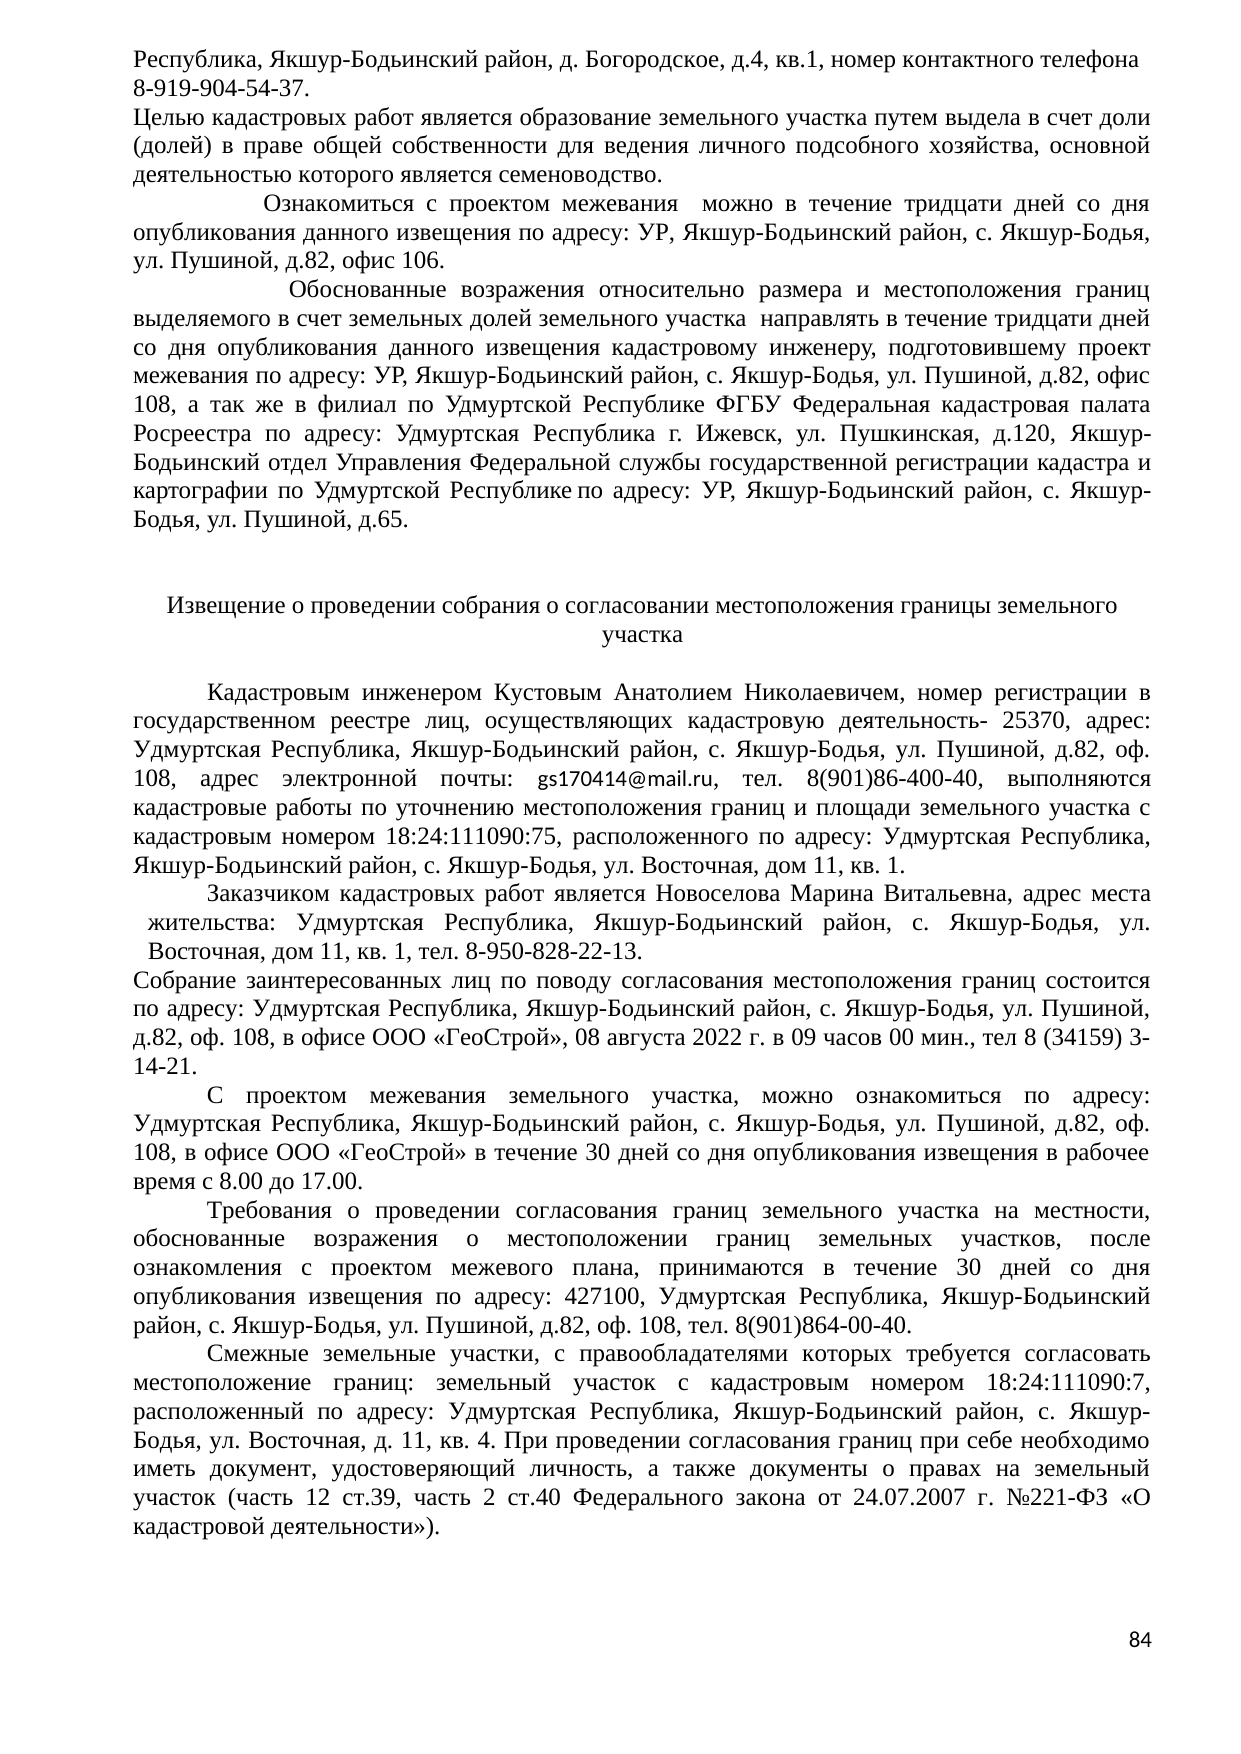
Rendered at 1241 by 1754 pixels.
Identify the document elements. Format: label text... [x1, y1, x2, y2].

text Ознакомиться с проектом межевания можно в течение тридцати дней со дня опубликования данного извещения по адресу: УР, Якшур-Бодьинский район, с. Якшур-Бодья, ул. Пушиной, д.82, офис 106. [133, 188, 1152, 274]
text С проектом межевания земельного участка, можно ознакомиться по адресу: Удмуртская Республика, Якшур-Бодьинский район, с. Якшур-Бодья, ул. Пушиной, д.82, оф. 108, в офисе ООО «ГеоСтрой» в течение 30 дней со дня опубликования извещения в рабочее время с 8.00 до 17.00. [133, 1080, 1152, 1195]
text Заказчиком кадастровых работ является Новоселова Марина Витальевна, адрес места жительства: Удмуртская Республика, Якшур-Бодьинский район, с. Якшур-Бодья, ул. Восточная, дом 11, кв. 1, тел. 8-950-828-22-13. [148, 878, 1152, 965]
text Собрание заинтересованных лиц по поводу согласования местоположения границ состоится по адресу: Удмуртская Республика, Якшур-Бодьинский район, с. Якшур-Бодья, ул. Пушиной, д.82, оф. 108, в офисе ООО «ГеоСтрой», 08 августа 2022 г. в 09 часов 00 мин., тел 8 (34159) 3-14-21. [133, 965, 1152, 1080]
text Кадастровым инженером Кустовым Анатолием Николаевичем, номер регистрации в государственном реестре лиц, осуществляющих кадастровую деятельность- 25370, адрес: Удмуртская Республика, Якшур-Бодьинский район, с. Якшур-Бодья, ул. Пушиной, д.82, оф. 108, адрес электронной почты: gs170414@mail.ru, тел. 8(901)86-400-40, выполняются кадастровые работы по уточнению местоположения границ и площади земельного участка с кадастровым номером 18:24:111090:75, расположенного по адресу: Удмуртская Республика, Якшур-Бодьинский район, с. Якшур-Бодья, ул. Восточная, дом 11, кв. 1. [133, 677, 1152, 878]
text Извещение о проведении собрания о согласовании местоположения границы земельного участка [133, 591, 1152, 648]
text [133, 44, 1152, 102]
text Требования о проведении согласования границ земельного участка на местности, обоснованные возражения о местоположении границ земельных участков, после ознакомления с проектом межевого плана, принимаются в течение 30 дней со дня опубликования извещения по адресу: 427100, Удмуртская Республика, Якшур-Бодьинский район, с. Якшур-Бодья, ул. Пушиной, д.82, оф. 108, тел. 8(901)864-00-40. [133, 1195, 1152, 1338]
text Целью кадастровых работ является образование земельного участка путем выдела в счет доли (долей) в праве общей собственности для ведения личного подсобного хозяйства, основной деятельностью которого является семеноводство. [133, 102, 1152, 188]
text Смежные земельные участки, с правообладателями которых требуется согласовать местоположение границ: земельный участок с кадастровым номером 18:24:111090:7, расположенный по адресу: Удмуртская Республика, Якшур-Бодьинский район, с. Якшур-Бодья, ул. Восточная, д. 11, кв. 4. При проведении согласования границ при себе необходимо иметь документ, удостоверяющий личность, а также документы о правах на земельный участок (часть 12 ст.39, часть 2 ст.40 Федерального закона от 24.07.2007 г. №221-ФЗ «О кадастровой деятельности»). [133, 1338, 1152, 1540]
